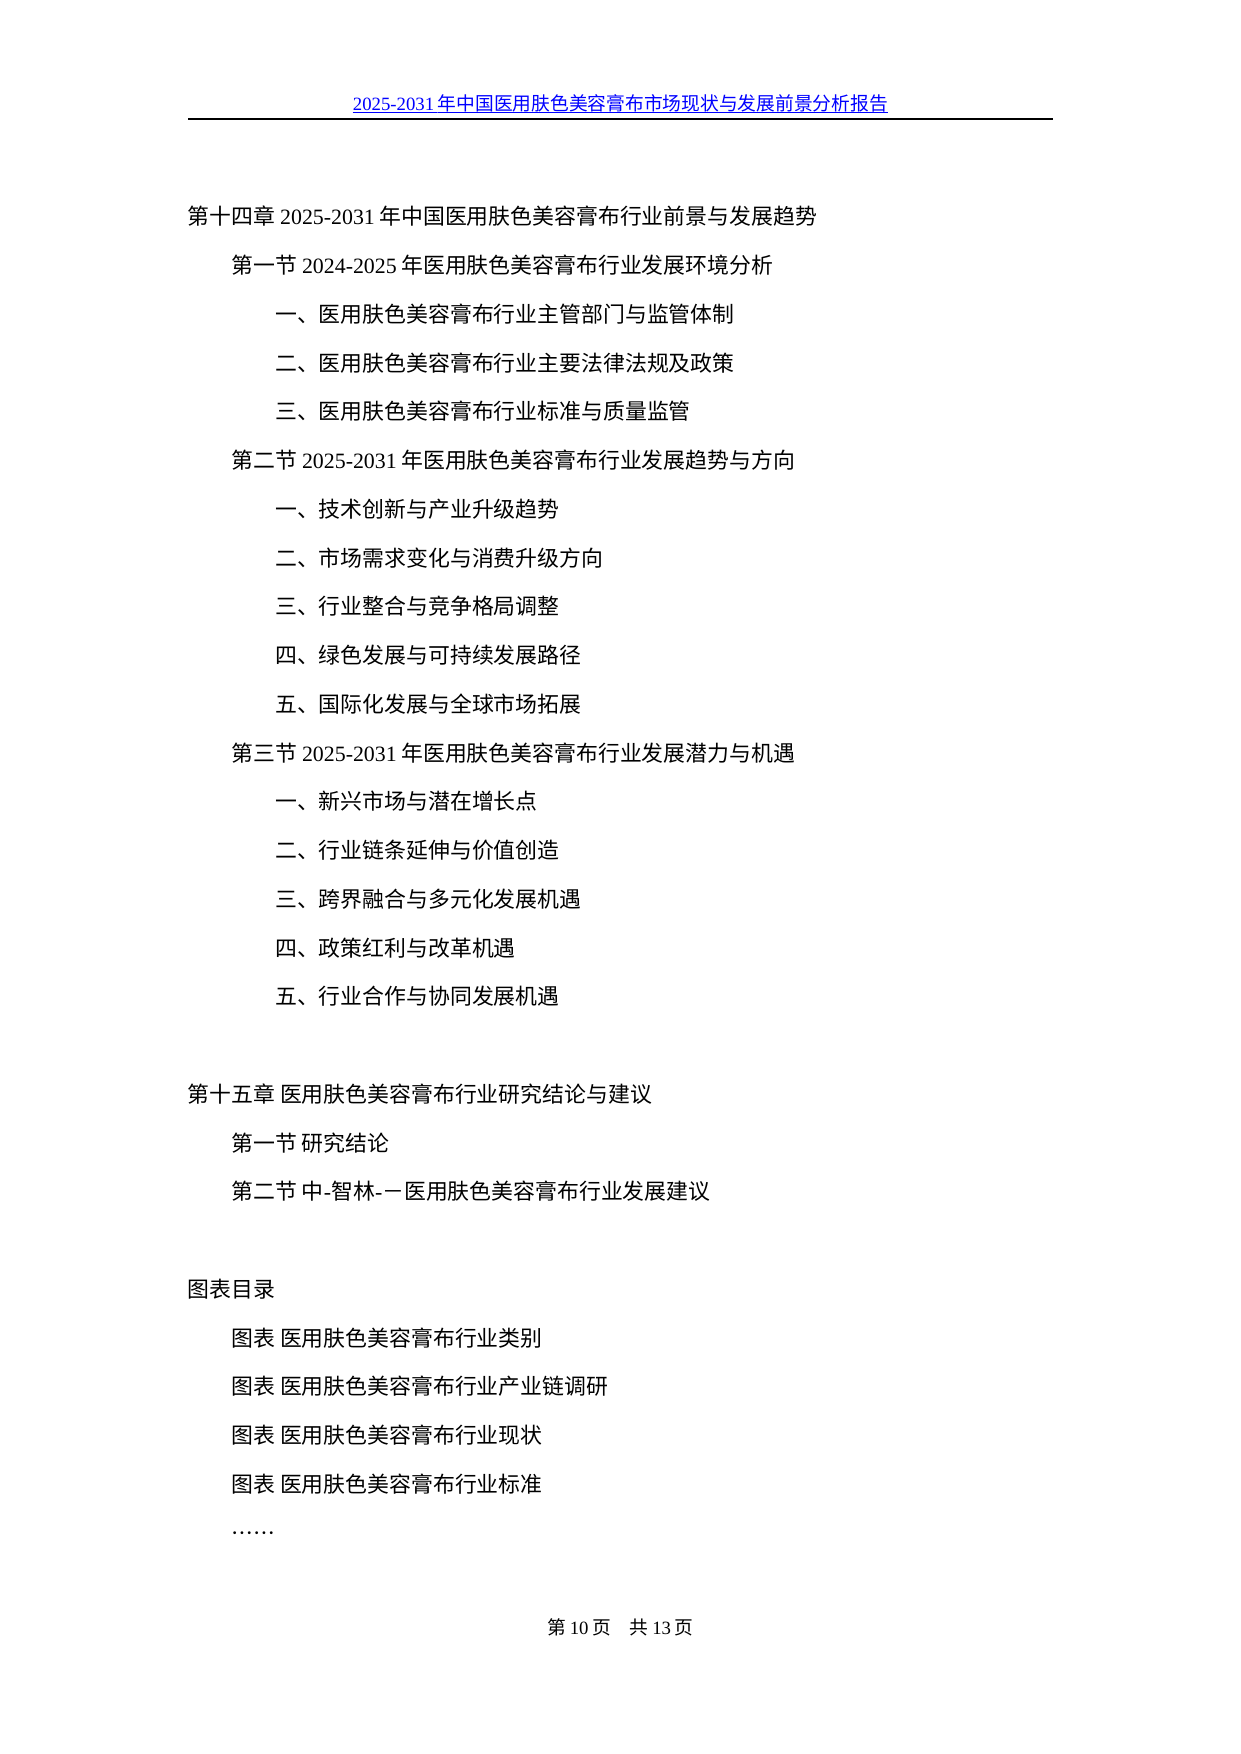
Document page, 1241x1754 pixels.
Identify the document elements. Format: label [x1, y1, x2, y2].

text [187, 150, 1053, 1548]
